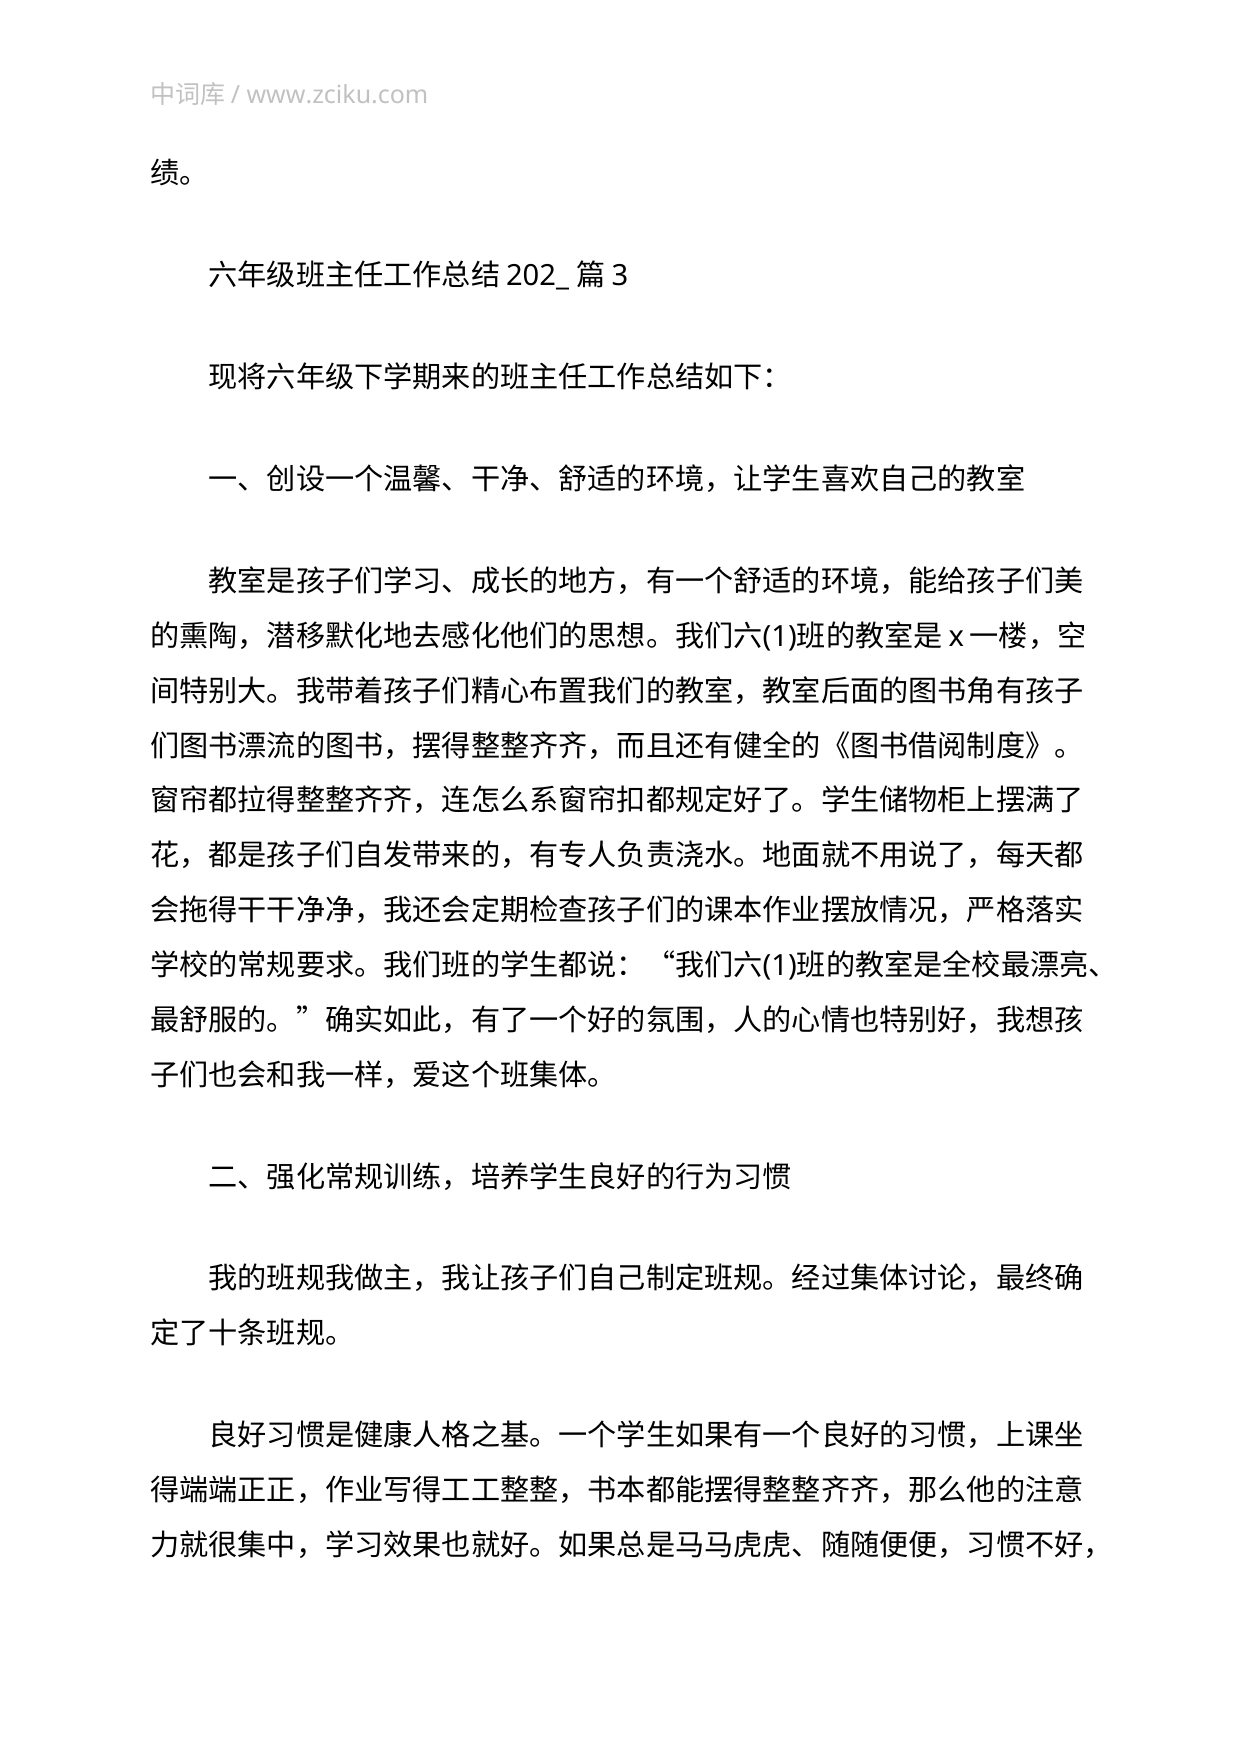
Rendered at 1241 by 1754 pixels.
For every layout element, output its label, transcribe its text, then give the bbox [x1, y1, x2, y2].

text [150, 1412, 1090, 1564]
text 一、创设一个温馨、干净、舒适的环境，让学生喜欢自己的教室 [150, 456, 1090, 498]
text 现将六年级下学期来的班主任工作总结如下： [150, 354, 1090, 396]
text 六年级班主任工作总结202_ 篇3 [150, 252, 1090, 294]
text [150, 150, 1090, 192]
text 教室是孩子们学习、成长的地方，有一个舒适的环境，能给孩子们美的熏陶，潜移默化地去感化他们的思想。我们六(1)班的教室是x一楼，空间特别大。我带着孩子们精心布置我们的教室，教室后面的图书角有孩子们图书漂流的图书，摆得整整齐齐，而且还有健全的《图书借阅制度》。窗帘都拉得整整齐齐，连怎么系窗帘扣都规定好了。学生储物柜上摆满了花，都是孩子们自发带来的，有专人负责浇水。地面就不用说了，每天都会拖得干干净净，我还会定期检查孩子们的课本作业摆放情况，严格落实学校的常规要求。我们班的学生都说：“我们六(1)班的教室是全校最漂亮、最舒服的。”确实如此，有了一个好的氛围，人的心情也特别好，我想孩子们也会和我一样，爱这个班集体。 [150, 557, 1090, 1094]
text 二、强化常规训练，培养学生良好的行为习惯 [150, 1153, 1090, 1196]
text 我的班规我做主，我让孩子们自己制定班规。经过集体讨论，最终确定了十条班规。 [150, 1255, 1090, 1352]
